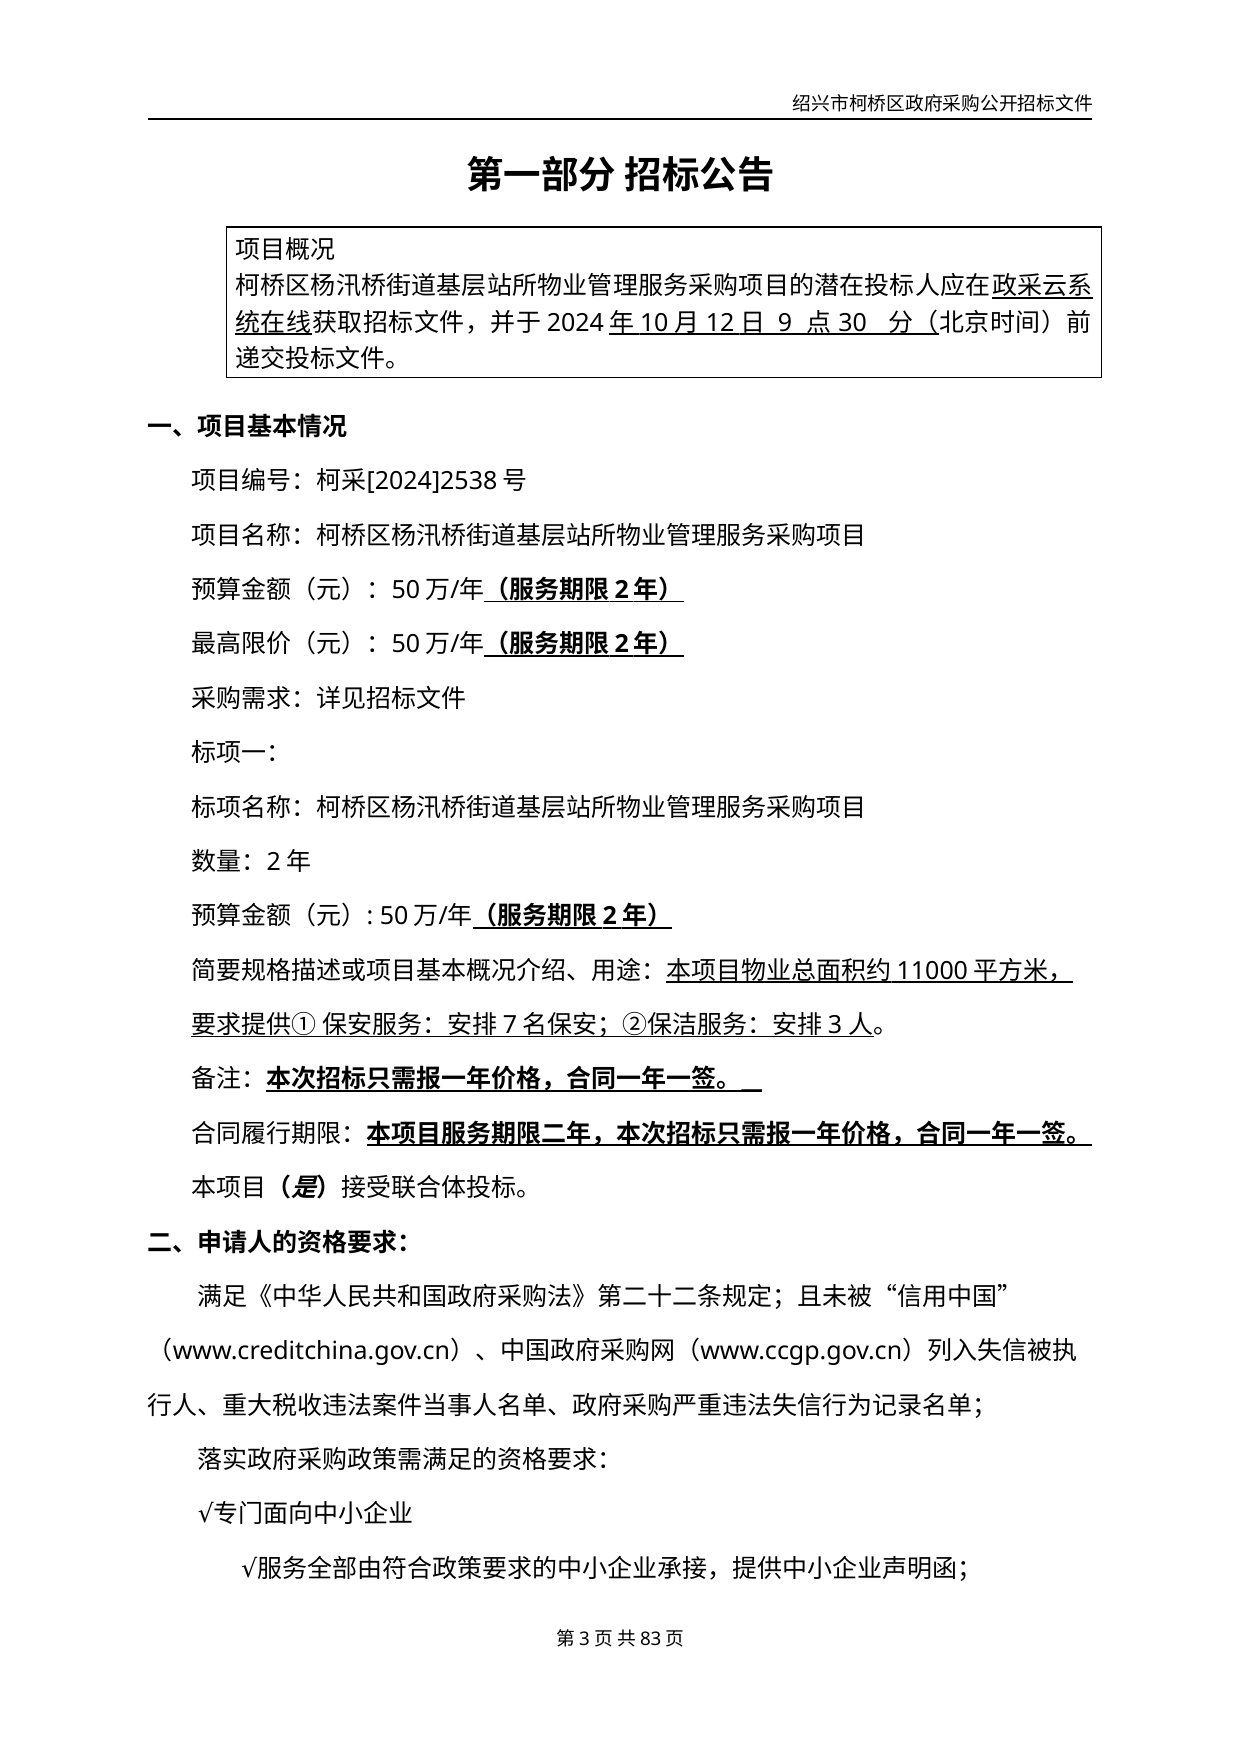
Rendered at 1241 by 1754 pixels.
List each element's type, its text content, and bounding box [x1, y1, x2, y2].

text 柯桥区杨汛桥街道基层站所物业管理服务采购项目的潜在投标人应在政采云系统在线获取招标文件，并于2024年10月 12日 9 点 30 分（北京时间）前递交投标文件。 [227, 263, 1101, 377]
text 最高限价（元）：50万/年（服务期限2年） [191, 624, 1092, 660]
text 满足《中华人民共和国政府采购法》第二十二条规定；且未被“信用中国”（www.creditchina.gov.cn）、中国政府采购网（www.ccgp.gov.cn）列入失信被执行人、重大税收违法案件当事人名单、政府采购严重违法失信行为记录名单； [148, 1276, 1092, 1421]
subtitle 二、申请人的资格要求： [148, 1222, 1092, 1258]
text 标项一： [191, 733, 1092, 769]
text 项目概况 [227, 228, 1101, 263]
subtitle 一、项目基本情况 [148, 406, 1092, 443]
text 合同履行期限：本项目服务期限二年，本次招标只需报一年价格，合同一年一签。 [191, 1113, 1092, 1149]
text √服务全部由符合政策要求的中小企业承接，提供中小企业声明函； [148, 1548, 1092, 1584]
text 标项名称：柯桥区杨汛桥街道基层站所物业管理服务采购项目 [191, 787, 1092, 823]
text 项目编号：柯采[2024]2538号 [191, 461, 1092, 497]
text 预算金额（元）：50万/年（服务期限2年） [191, 569, 1092, 606]
text 项目名称：柯桥区杨汛桥街道基层站所物业管理服务采购项目 [148, 515, 1092, 551]
text 采购需求：详见招标文件 [191, 678, 1092, 714]
text 备注：本次招标只需报一年价格，合同一年一签。__ [191, 1059, 1092, 1095]
text √专门面向中小企业 [148, 1494, 1092, 1530]
text 落实政府采购政策需满足的资格要求： [148, 1439, 1092, 1476]
text 数量：2年 [191, 841, 1092, 878]
text 第一部分 招标公告 [148, 145, 1092, 199]
text 简要规格描述或项目基本概况介绍、用途：本项目物业总面积约11000平方米，要求提供① 保安服务：安排 7名保安；②保洁服务：安排 3 人。 [191, 950, 1092, 1041]
text 预算金额（元）: 50万/年（服务期限2年） [191, 896, 1092, 932]
text 本项目（是）接受联合体投标。 [191, 1168, 1092, 1204]
